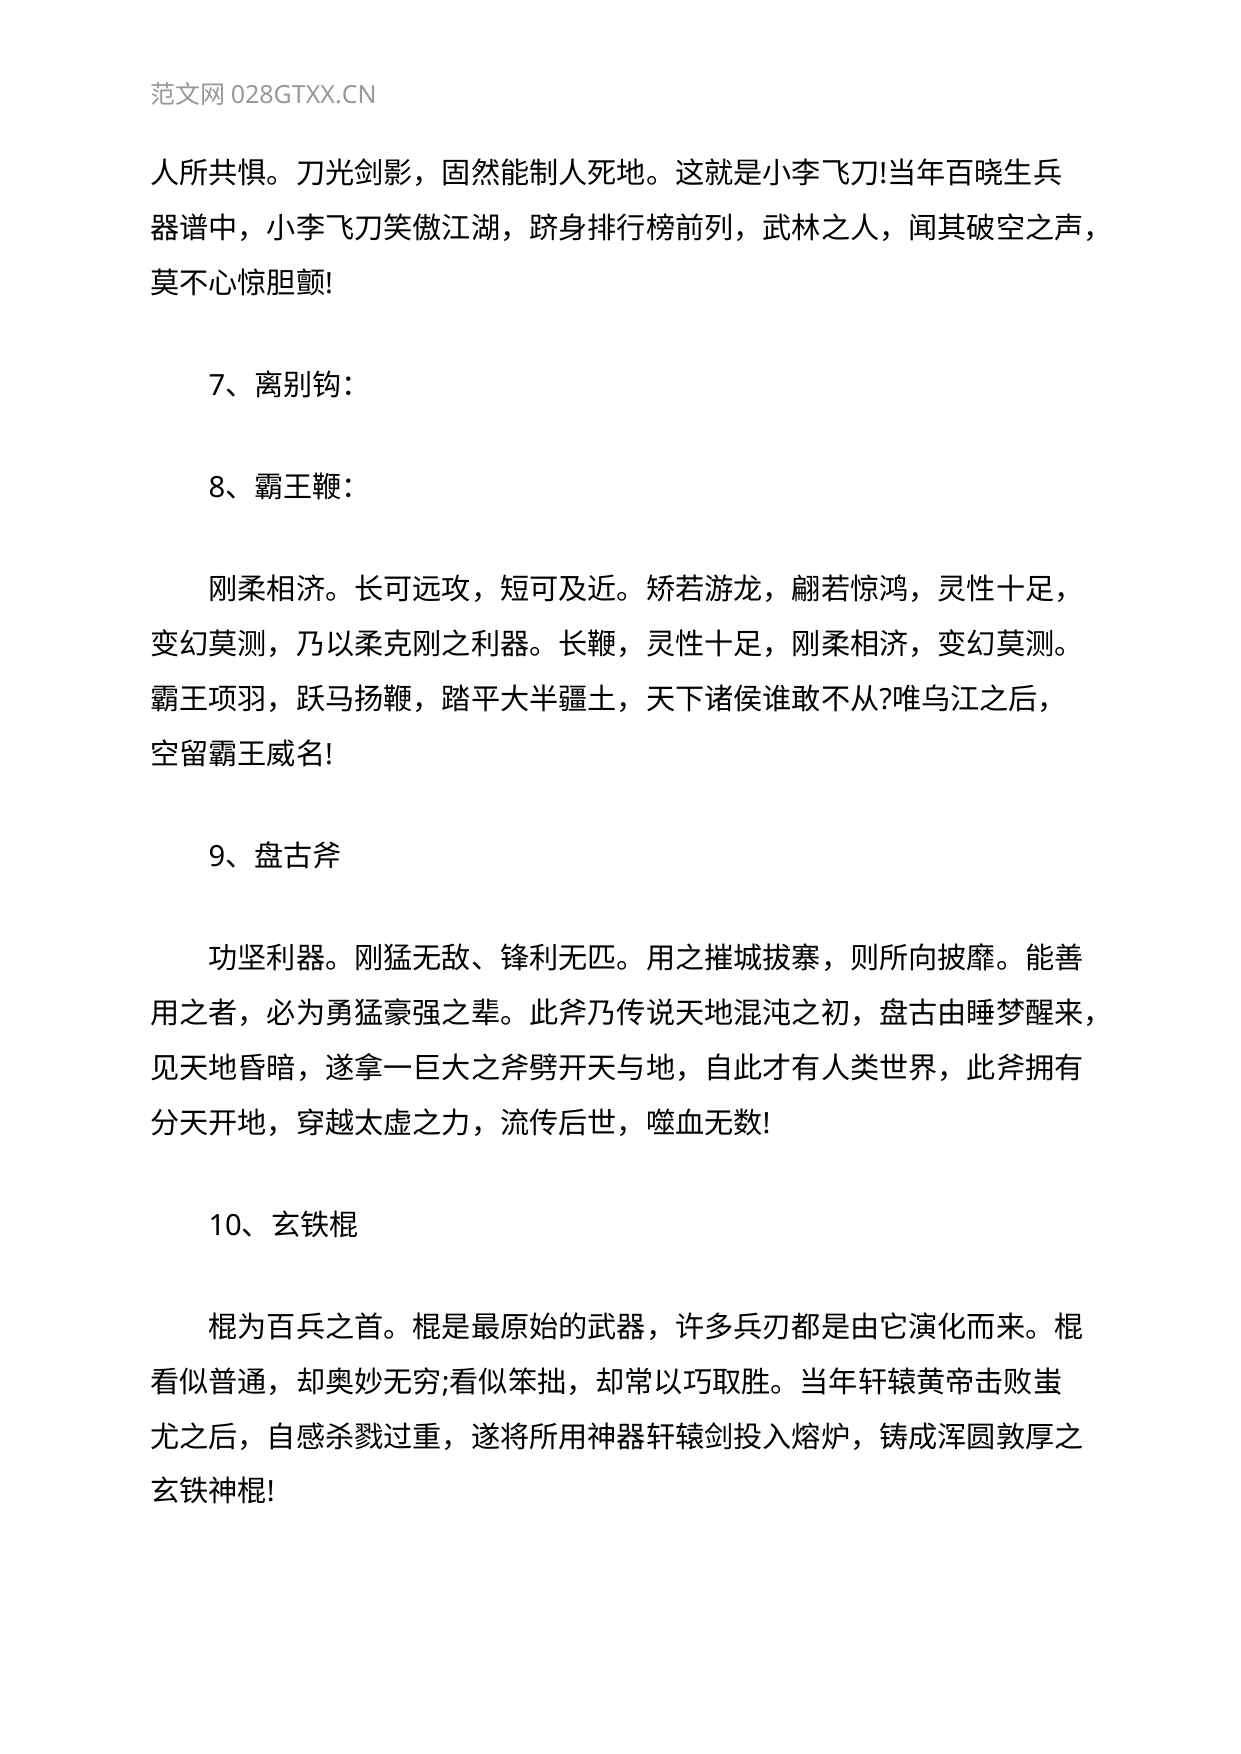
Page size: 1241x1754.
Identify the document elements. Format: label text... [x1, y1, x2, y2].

text 8、霸王鞭： [150, 464, 1090, 506]
text 7、离别钩： [150, 362, 1090, 404]
text 棍为百兵之首。棍是最原始的武器，许多兵刃都是由它演化而来。棍看似普通，却奥妙无穷;看似笨拙，却常以巧取胜。当年轩辕黄帝击败蚩尤之后，自感杀戮过重，遂将所用神器轩辕剑投入熔炉，铸成浑圆敦厚之玄铁神棍! [150, 1303, 1090, 1510]
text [150, 150, 1090, 302]
text 功坚利器。刚猛无敌、锋利无匹。用之摧城拔寨，则所向披靡。能善用之者，必为勇猛豪强之辈。此斧乃传说天地混沌之初，盘古由睡梦醒来，见天地昏暗，遂拿一巨大之斧劈开天与地，自此才有人类世界，此斧拥有分天开地，穿越太虚之力，流传后世，噬血无数! [150, 934, 1090, 1142]
text 10、玄铁棍 [150, 1201, 1090, 1244]
text 9、盘古斧 [150, 833, 1090, 875]
text 刚柔相济。长可远攻，短可及近。矫若游龙，翩若惊鸿，灵性十足，变幻莫测，乃以柔克刚之利器。长鞭，灵性十足，刚柔相济，变幻莫测。霸王项羽，跃马扬鞭，踏平大半疆土，天下诸侯谁敢不从?唯乌江之后，空留霸王威名! [150, 566, 1090, 773]
